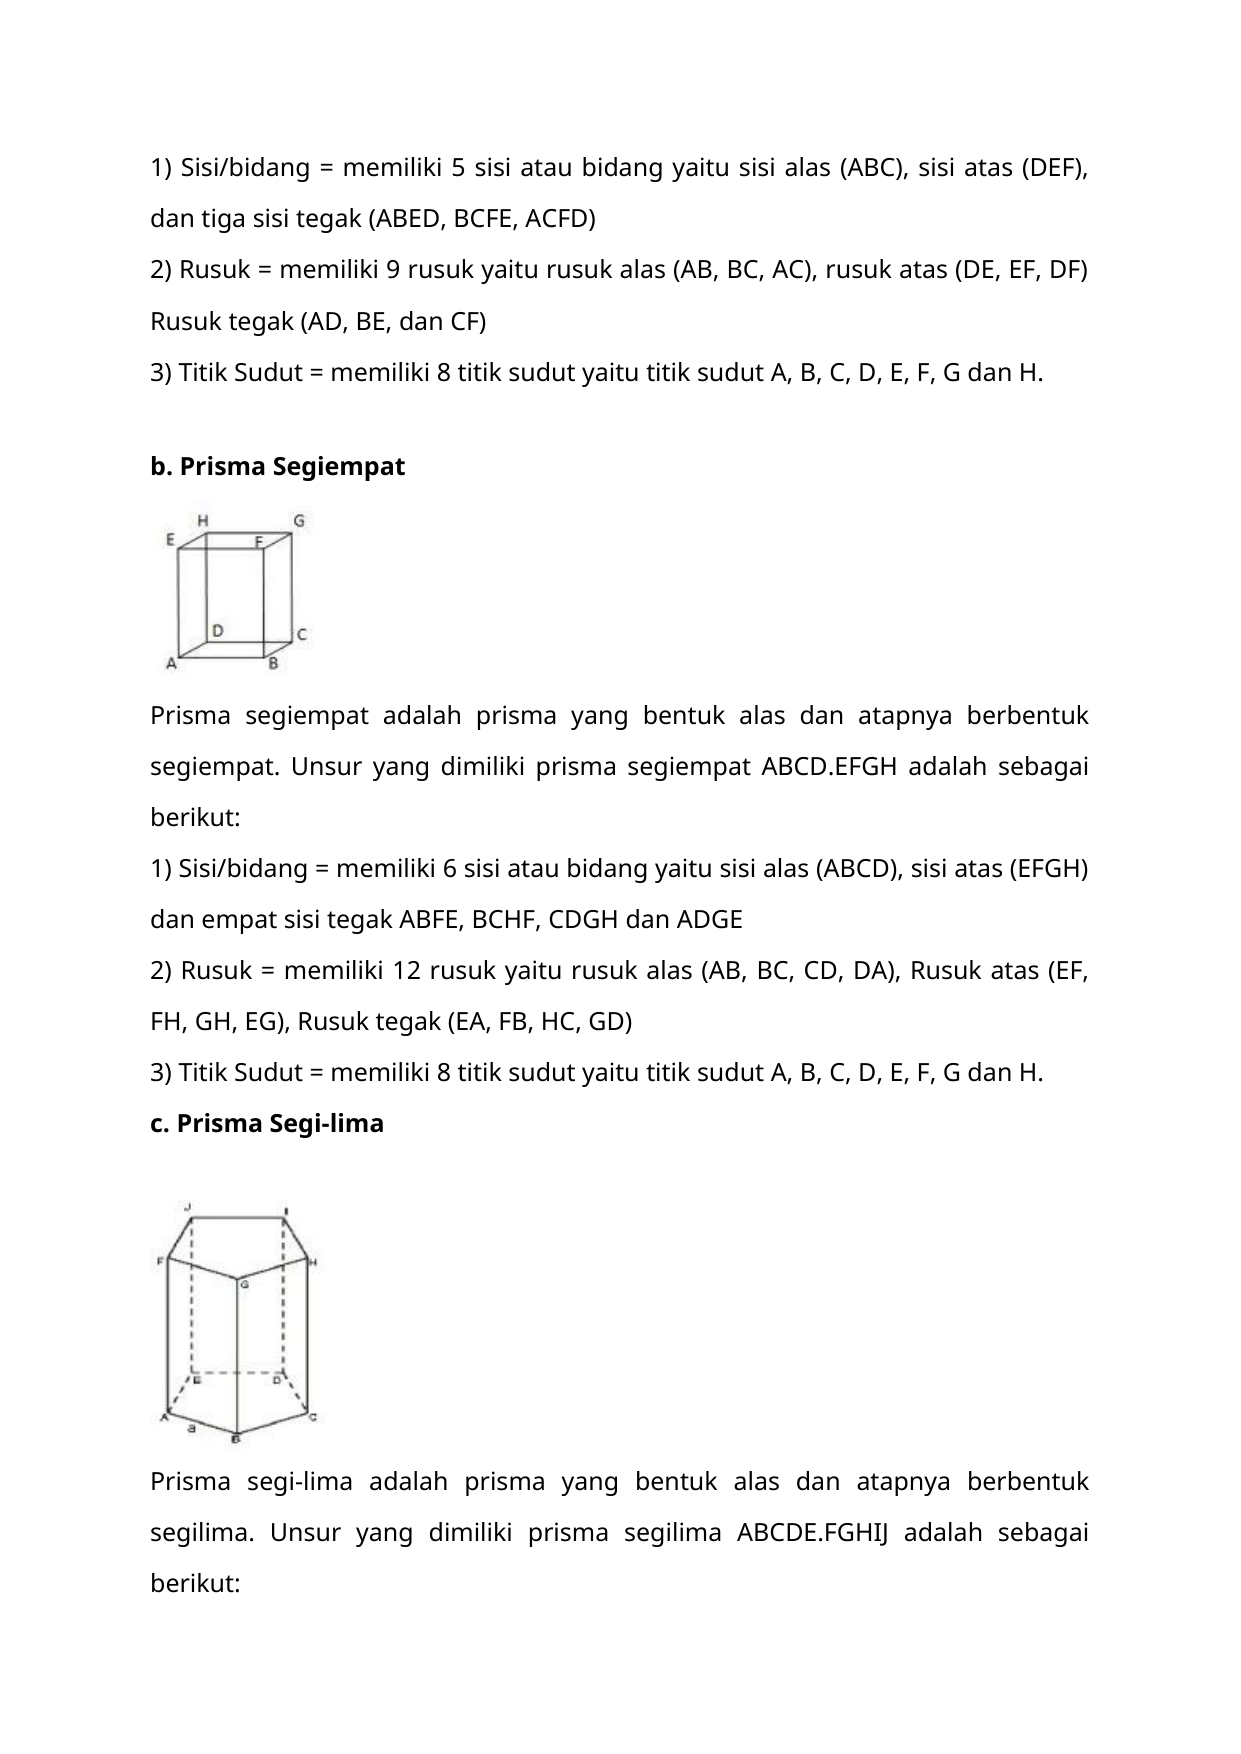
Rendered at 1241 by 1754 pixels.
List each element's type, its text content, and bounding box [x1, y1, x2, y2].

text Prisma segi-lima adalah prisma yang bentuk alas dan atapnya berbentuk segilima. Unsur yang dimiliki prisma segilima ABCDE.FGHIJ adalah sebagai berikut: [150, 1463, 1090, 1599]
text b. Prisma Segiempat [150, 448, 1090, 482]
text 2) Rusuk = memiliki 12 rusuk yaitu rusuk alas (AB, BC, CD, DA), Rusuk atas (EF, FH, GH, EG), Rusuk tegak (EA, FB, HC, GD) [150, 953, 1090, 1038]
text 1) Sisi/bidang = memiliki 5 sisi atau bidang yaitu sisi alas (ABC), sisi atas (DEF), dan tiga sisi tegak (ABED, BCFE, ACFD) [150, 150, 1090, 235]
text c. Prisma Segi-lima [150, 1106, 1090, 1140]
picture [150, 499, 326, 684]
text 1) Sisi/bidang = memiliki 6 sisi atau bidang yaitu sisi alas (ABCD), sisi atas (EFGH) dan empat sisi tegak ABFE, BCHF, CDGH dan ADGE [150, 851, 1090, 936]
picture [150, 1200, 326, 1450]
text 3) Titik Sudut = memiliki 8 titik sudut yaitu titik sudut A, B, C, D, E, F, G dan H. [150, 354, 1090, 388]
text Prisma segiempat adalah prisma yang bentuk alas dan atapnya berbentuk segiempat. Unsur yang dimiliki prisma segiempat ABCD.EFGH adalah sebagai berikut: [150, 697, 1090, 833]
text 3) Titik Sudut = memiliki 8 titik sudut yaitu titik sudut A, B, C, D, E, F, G dan H. [150, 1055, 1090, 1089]
text 2) Rusuk = memiliki 9 rusuk yaitu rusuk alas (AB, BC, AC), rusuk atas (DE, EF, DF) Rusuk tegak (AD, BE, dan CF) [150, 252, 1090, 337]
